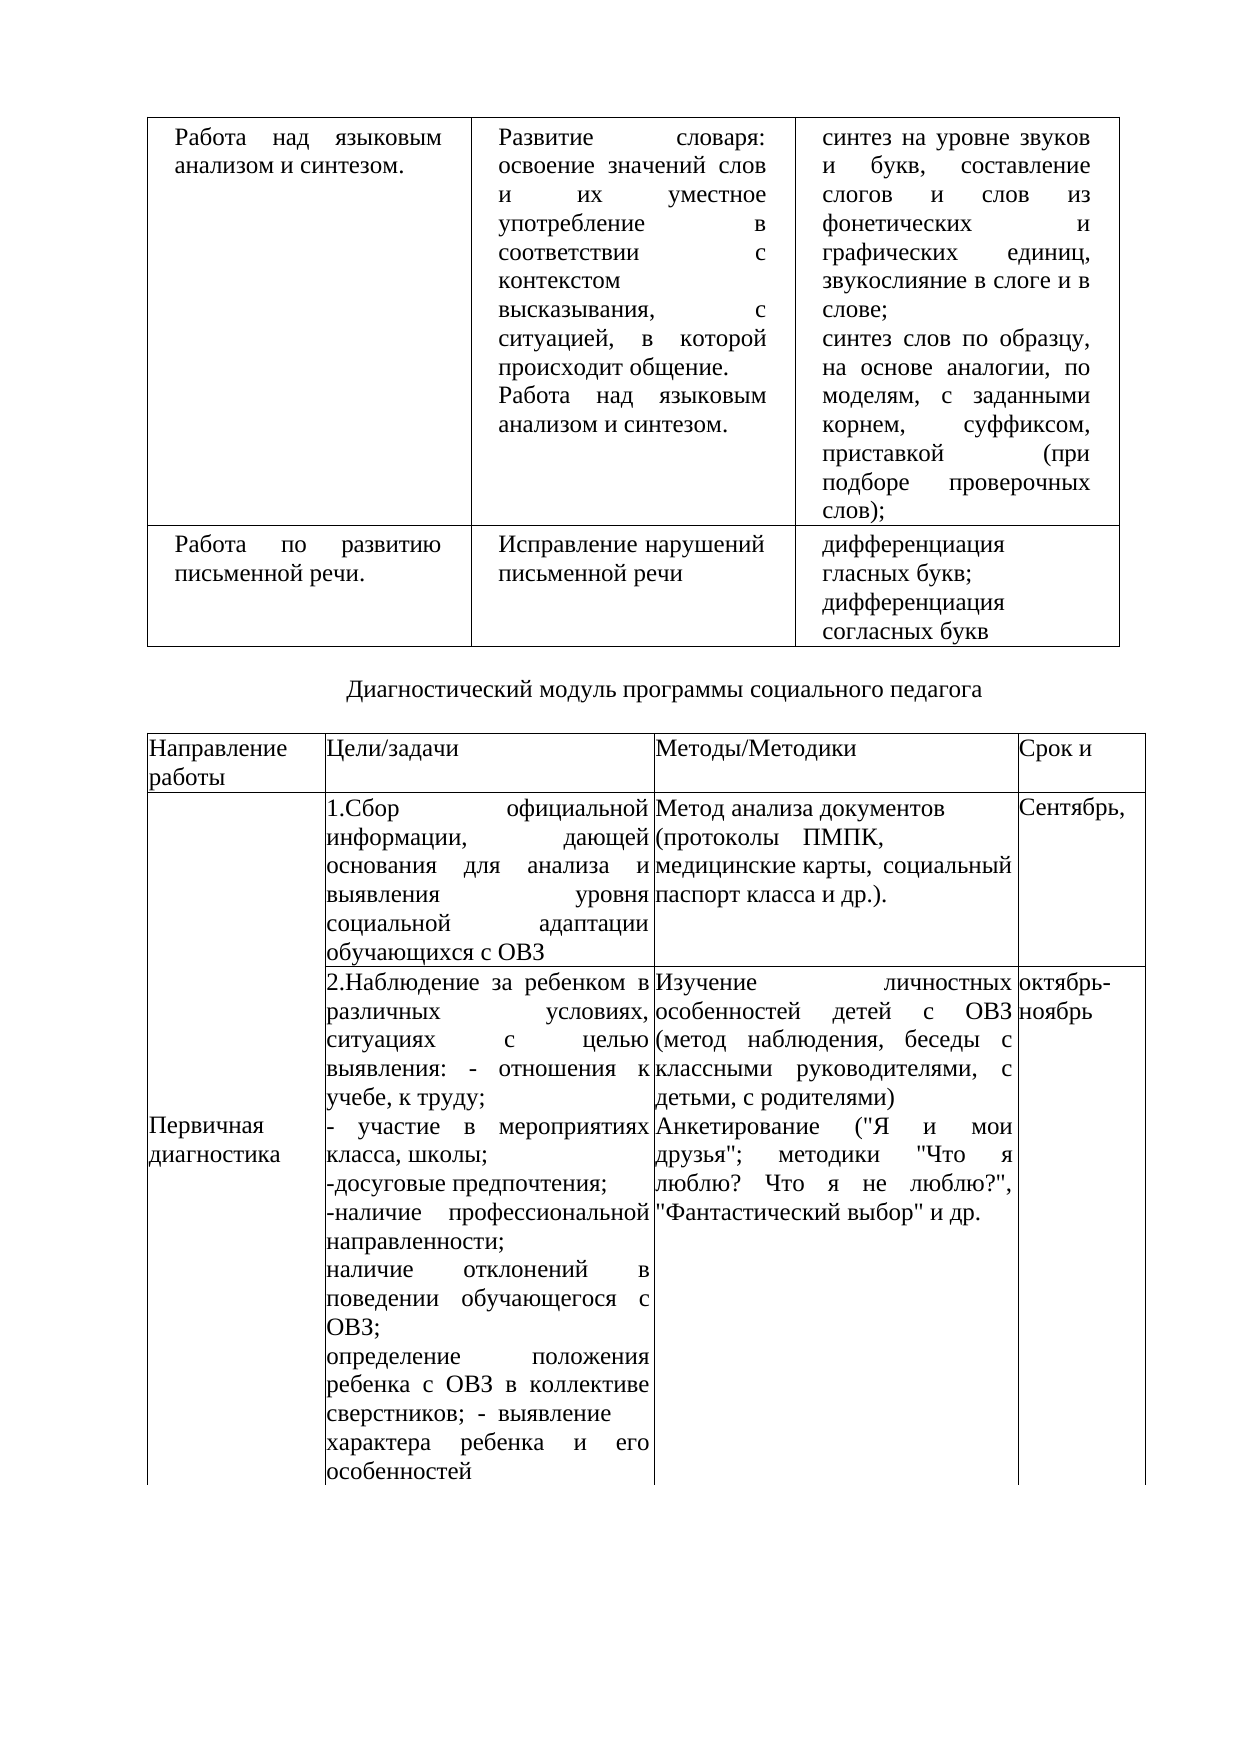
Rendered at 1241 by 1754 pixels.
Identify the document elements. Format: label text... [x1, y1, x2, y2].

table_cell Работа по развитию письменной речи. [148, 526, 471, 646]
table_header Работа над языковым анализом и синтезом. [148, 118, 471, 524]
table_cell Изучение личностных особенностей детей с ОВЗ (метод наблюдения, беседы с классными руководителями, с детьми, с родителями) Анкетирование ("Я и мои друзья"; методики "Что я люблю? Что я не люблю?", "Фантастический выбор" и др. [655, 967, 1018, 1484]
table_header синтез на уровне звуков и букв, составление слогов и слов из фонетических и графических единиц, звукослияние в слоге и в слове; синтез слов по образцу, на основе аналогии, по моделям, с заданными корнем, суффиксом, приставкой (при подборе проверочных слов); [796, 118, 1119, 524]
table_cell дифференциация гласных букв; дифференциация согласных букв [796, 526, 1119, 646]
table_header Методы/Методики [655, 734, 1018, 792]
table_header Направление работы [148, 734, 325, 792]
text Диагностический модуль программы социального педагога [194, 674, 1134, 703]
table_cell 1.Сбор официальной информации, дающей основания для анализа и выявления уровня социальной адаптации обучающихся с ОВЗ [326, 793, 654, 966]
table_header Развитие словаря: освоение значений слов и их уместное употребление в соответствии с контекстом высказывания, с ситуацией, в которой происходит общение. Работа над языковым анализом и синтезом. [472, 118, 795, 524]
table_header Цели/задачи [326, 734, 654, 792]
table_cell Сентябрь, [1019, 793, 1145, 966]
table_header Срок и [1019, 734, 1145, 792]
table_cell Первичная диагностика [148, 793, 325, 1484]
table_cell 2.Наблюдение за ребенком в различных условиях, ситуациях с целью выявления: - отношения к учебе, к труду; - участие в мероприятиях класса, школы; -досуговые предпочтения; -наличие профессиональной направленности; наличие отклонений в поведении обучающегося с ОВЗ; определение положения ребенка с ОВЗ в коллективе сверстников; - выявление характера ребенка и его особенностей [326, 967, 654, 1484]
table_cell Метод анализа документов (протоколы ПМПК, медицинские карты, социальный паспорт класса и др.). [655, 793, 1018, 966]
table_cell Исправление нарушений письменной речи [472, 526, 795, 646]
table_cell октябрь- ноябрь [1019, 967, 1145, 1484]
